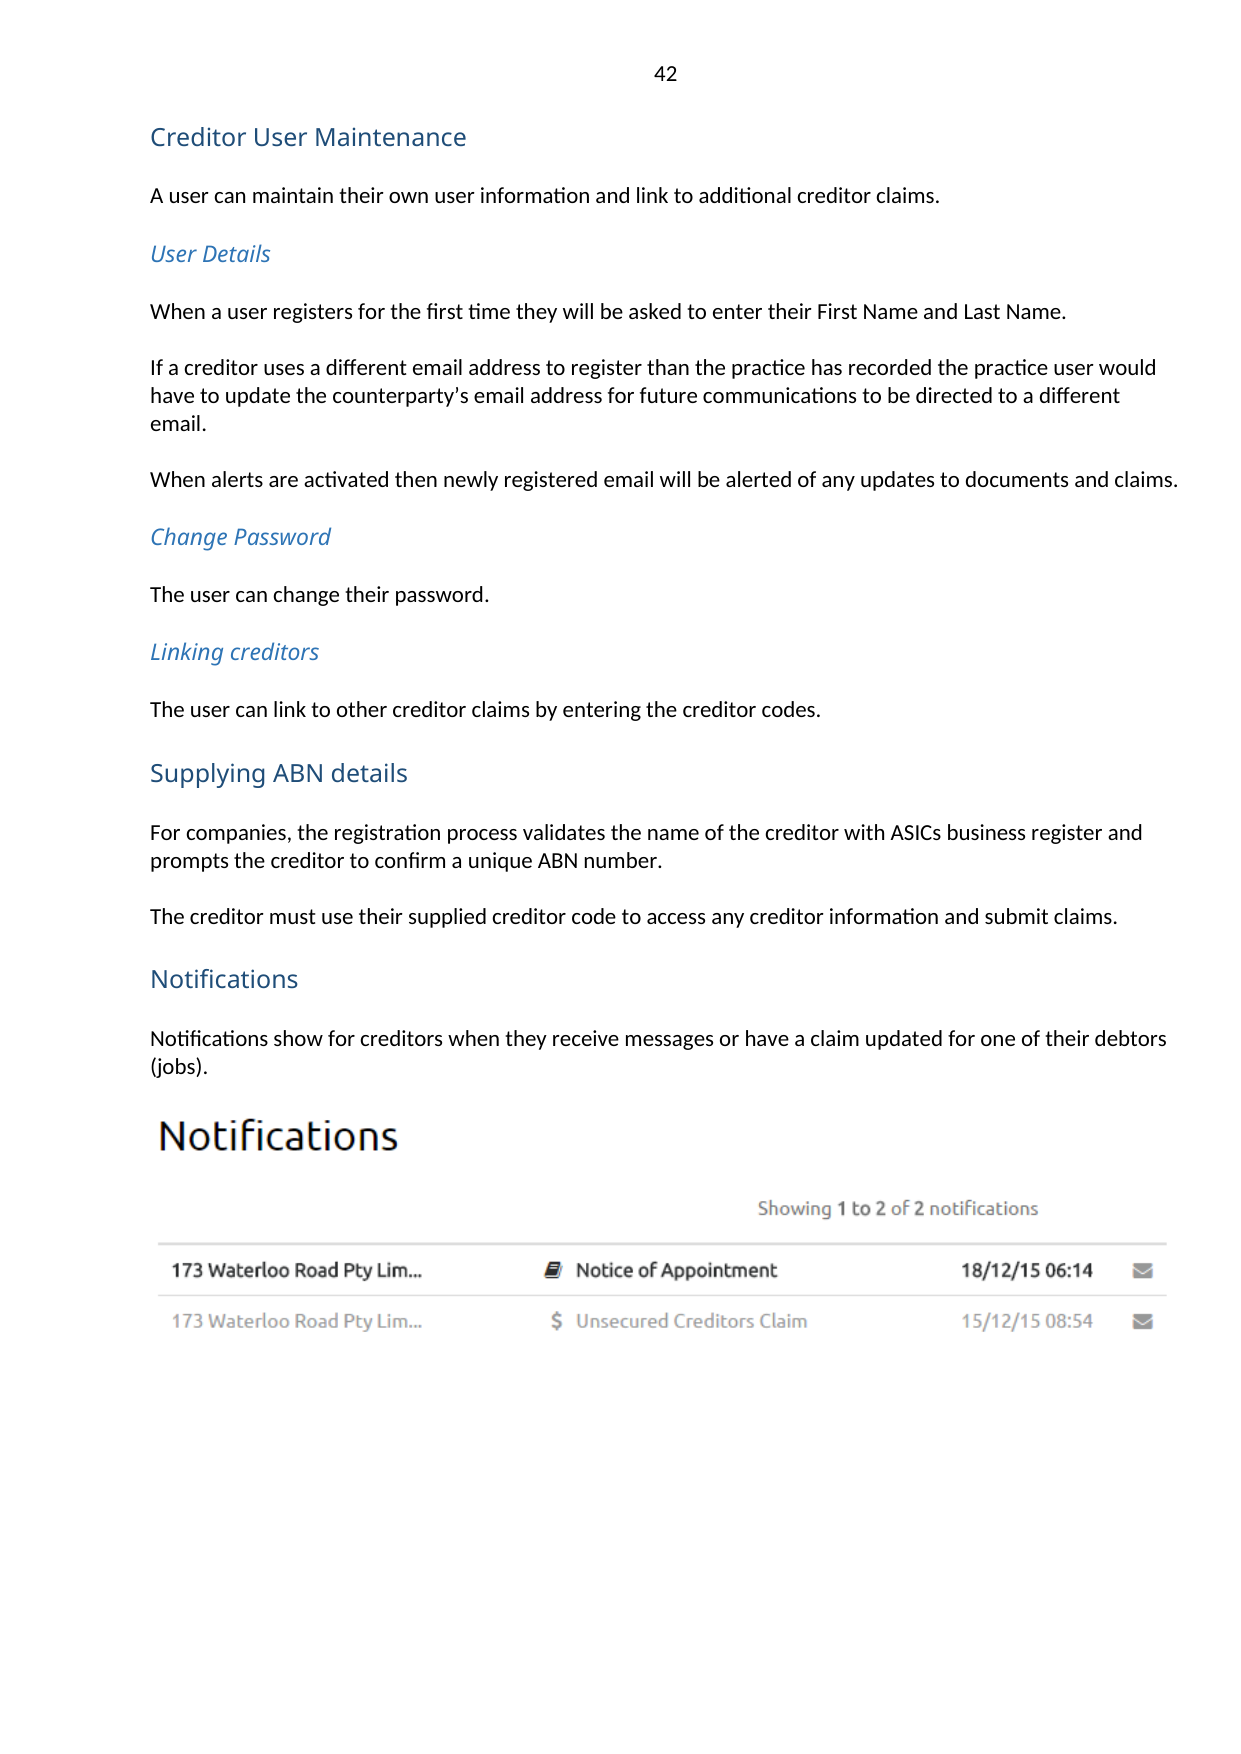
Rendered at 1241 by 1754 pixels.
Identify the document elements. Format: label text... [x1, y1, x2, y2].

text User Details When a user registers for the first time they will be asked to enter their First Name and Last Name. [150, 237, 1181, 325]
text Notifications show for creditors when they receive messages or have a claim updated for one of their debtors (jobs). [150, 1024, 1181, 1080]
picture [150, 1108, 1182, 1343]
subtitle Creditor User Maintenance [150, 119, 1181, 153]
text The user can change their password. [150, 580, 1181, 608]
subtitle Notifications [150, 962, 1181, 996]
text Linking creditors [150, 636, 1181, 667]
text The user can link to other creditor claims by entering the creditor codes. [150, 696, 1181, 723]
text If a creditor uses a different email address to register than the practice has recorded the practice user would have to update the counterparty’s email address for future communications to be directed to a different email. [150, 353, 1181, 437]
text A user can maintain their own user information and link to additional creditor claims. [150, 181, 1181, 209]
text The creditor must use their supplied creditor code to access any creditor information and submit claims. [150, 902, 1181, 930]
subtitle Supplying ABN details [150, 756, 1181, 790]
text Change Password [150, 521, 1181, 580]
text For companies, the registration process validates the name of the creditor with ASICs business register and prompts the creditor to confirm a unique ABN number. [150, 818, 1181, 874]
text When alerts are activated then newly registered email will be alerted of any updates to documents and claims. [150, 465, 1181, 493]
